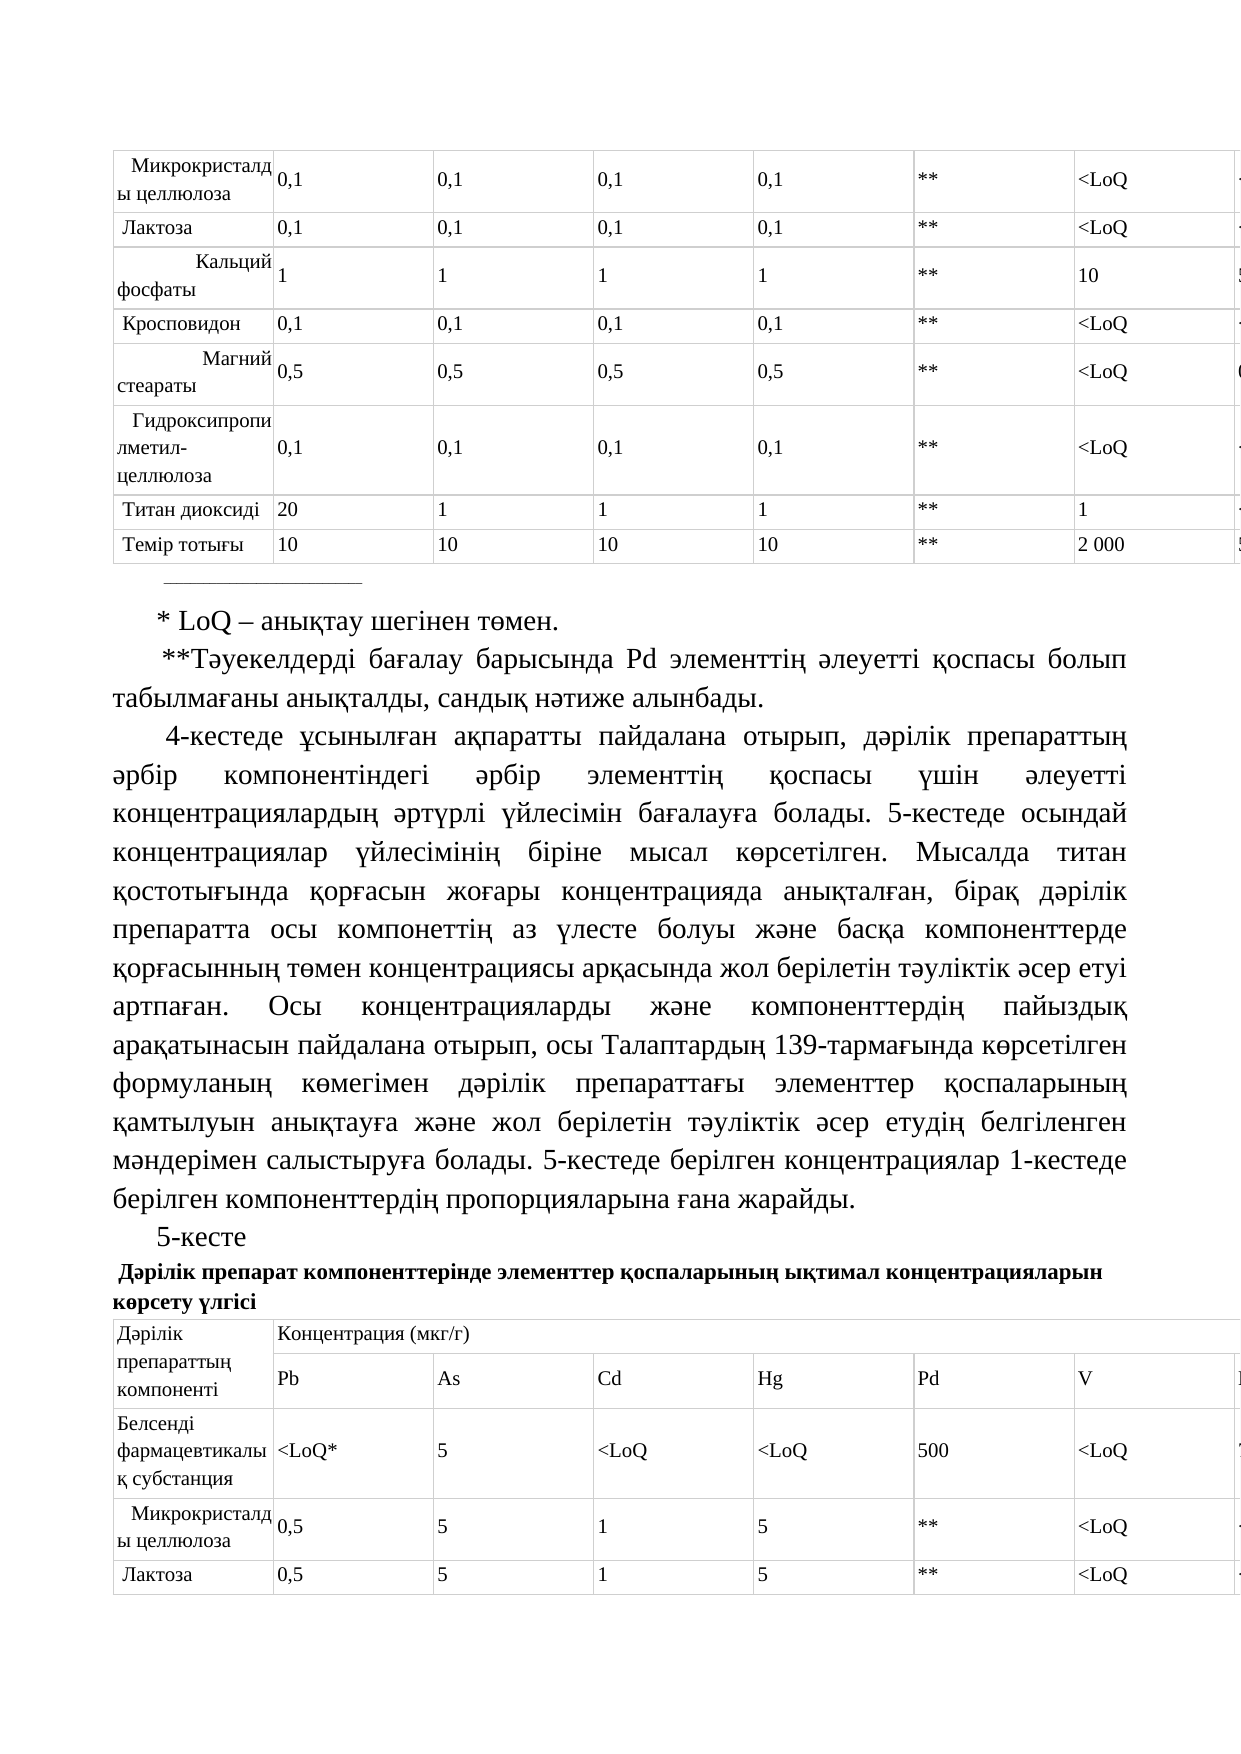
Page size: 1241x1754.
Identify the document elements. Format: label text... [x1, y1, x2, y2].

table_cell 20 [274, 496, 433, 529]
table_cell Pd [915, 1354, 1074, 1408]
table_cell 1 [274, 248, 433, 308]
table_cell 1 [754, 496, 913, 529]
table_cell <LoQ [1075, 1561, 1234, 1594]
table_cell 0,1 [434, 151, 593, 212]
text 5-кесте [112, 1219, 1128, 1253]
table_cell Cd [594, 1354, 753, 1408]
table_cell 5 [434, 1499, 593, 1559]
table_header Дәрілік препараттың компоненті [114, 1320, 273, 1408]
table_cell ** [915, 1561, 1074, 1594]
table_cell ** [915, 1499, 1074, 1559]
table_cell <LoQ [1075, 213, 1234, 246]
table_cell Микрокристалды целлюлоза [114, 1499, 273, 1559]
table_cell ** [915, 344, 1074, 405]
table_cell 0,5 [754, 344, 913, 405]
table_cell 10 [754, 530, 913, 563]
table_cell <LoQ [1075, 344, 1234, 405]
table_cell 1 [594, 1499, 753, 1559]
table_cell 0,5 [274, 344, 433, 405]
table_cell 1 [594, 496, 753, 529]
table_cell 5 [754, 1561, 913, 1594]
table_cell 0,1 [434, 310, 593, 343]
table_cell As [434, 1354, 593, 1408]
table_cell 0,1 [754, 213, 913, 246]
table_cell V [1075, 1354, 1234, 1408]
table_cell 1 [754, 248, 913, 308]
table_cell 0,5 [274, 1499, 433, 1559]
table_cell 2 000 [1075, 530, 1234, 563]
table_cell <LoQ [1075, 151, 1234, 212]
table_cell ** [915, 530, 1074, 563]
table_cell ** [915, 496, 1074, 529]
table_cell 0,1 [434, 213, 593, 246]
table_cell 1 [594, 248, 753, 308]
text Дәрілік препарат компоненттерінде элементтер қоспаларының ықтимал концентрацияларын көрсету үлгісі [112, 1258, 1128, 1314]
table_cell ** [915, 406, 1074, 494]
table_cell Кросповидон [114, 310, 273, 343]
table_cell 0,5 [434, 344, 593, 405]
table_cell ** [915, 213, 1074, 246]
table_cell 0,5 [594, 344, 753, 405]
table_cell <LoQ [594, 1409, 753, 1498]
table_header Концентрация (мкг/г) [274, 1320, 1240, 1353]
table_cell <LoQ [1075, 406, 1234, 494]
table_cell 0,1 [434, 406, 593, 494]
table_cell 5 [434, 1561, 593, 1594]
table_cell 0,1 [594, 310, 753, 343]
table_cell 1 [594, 1561, 753, 1594]
table_cell 0,1 [274, 151, 433, 212]
table_cell 1 [1075, 496, 1234, 529]
table_cell Титан диоксиді [114, 496, 273, 529]
table_cell Лактоза [114, 213, 273, 246]
table_cell <LoQ [1075, 1409, 1234, 1498]
table_cell 10 [434, 530, 593, 563]
table_cell 1 [434, 248, 593, 308]
table_cell 500 [915, 1409, 1074, 1498]
table_cell Магний стеараты [114, 344, 273, 405]
table_cell <LoQ* [274, 1409, 433, 1498]
table_cell 5 [754, 1499, 913, 1559]
table_cell Hg [754, 1354, 913, 1408]
table_cell <LoQ [1075, 1499, 1234, 1559]
table_cell 0,1 [754, 310, 913, 343]
table_cell 0,1 [594, 213, 753, 246]
table_cell <LoQ [1075, 310, 1234, 343]
table_cell 5 [434, 1409, 593, 1498]
table_cell 0,1 [754, 406, 913, 494]
table_cell 0,1 [274, 213, 433, 246]
table_cell Кальций фосфаты [114, 248, 273, 308]
table_cell 0,5 [274, 1561, 433, 1594]
table_cell Лактоза [114, 1561, 273, 1594]
text * LoQ – анықтау шегінен төмен. [112, 603, 1128, 636]
table_cell 0,1 [594, 406, 753, 494]
table_cell 10 [274, 530, 433, 563]
table_cell 1 [434, 496, 593, 529]
table_cell <LoQ [754, 1409, 913, 1498]
text ______________________________ [112, 564, 1128, 598]
table_cell Гидроксипропилметил-целлюлоза [114, 406, 273, 494]
table_cell Pb [274, 1354, 433, 1408]
table_cell 0,1 [594, 151, 753, 212]
text 4-кестеде ұсынылған ақпаратты пайдалана отырып, дәрілік препараттың әрбір компонентіндегі әрбір элементтің қоспасы үшін әлеуетті концентрациялардың әртүрлі үйлесімін бағалауға болады. 5-кестеде осындай концентрациялар үйлесімінің біріне мысал көрсетілген. Мысалда титан қостотығында қорғасын жоғары концентрацияда анықталған, бірақ дәрілік препаратта осы компонеттің аз үлесте болуы және басқа компоненттерде қорғасынның төмен концентрациясы арқасында жол берілетін тәуліктік әсер етуі артпаған. Осы концентрацияларды және компоненттердің пайыздық арақатынасын пайдалана отырып, осы Талаптардың 139-тармағында көрсетілген формуланың көмегімен дәрілік препараттағы элементтер қоспаларының қамтылуын анықтауға және жол берілетін тәуліктік әсер етудің белгіленген мәндерімен салыстыруға болады. 5-кестеде берілген концентрациялар 1-кестеде берілген компоненттердің пропорцияларына ғана жарайды. [112, 718, 1128, 1214]
table_cell Микрокристалды целлюлоза [114, 151, 273, 212]
table_cell 0,1 [274, 406, 433, 494]
table_cell Белсенді фармацевтикалық субстанция [114, 1409, 273, 1498]
table_cell 10 [1075, 248, 1234, 308]
text **Тәуекелдерді бағалау барысында Pd элементтің әлеуетті қоспасы болып табылмағаны анықталды, сандық нәтиже алынбады. [112, 641, 1128, 713]
table_cell 10 [594, 530, 753, 563]
table_cell ** [915, 310, 1074, 343]
table_cell 0,1 [274, 310, 433, 343]
table_cell ** [915, 248, 1074, 308]
table_cell ** [915, 151, 1074, 212]
table_cell Темір тотығы [114, 530, 273, 563]
table_cell 0,1 [754, 151, 913, 212]
